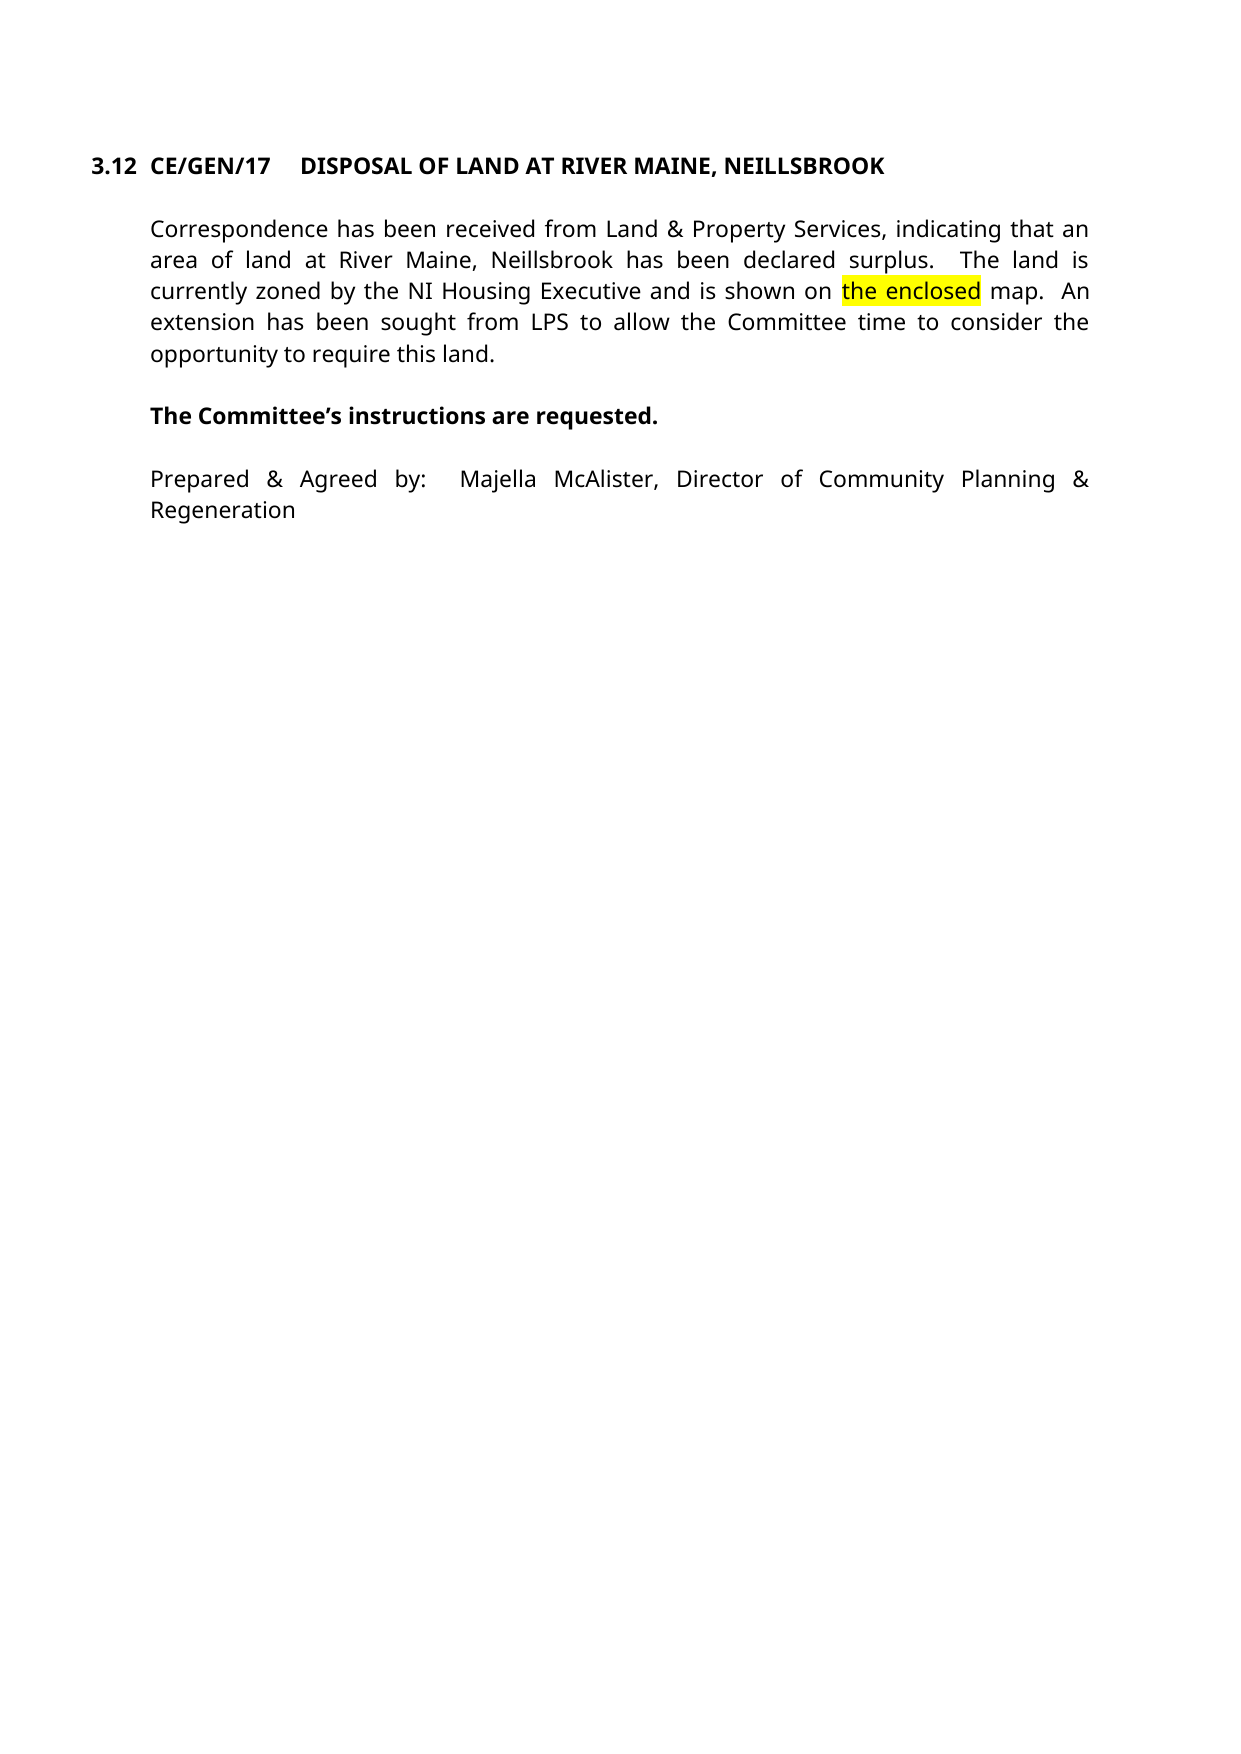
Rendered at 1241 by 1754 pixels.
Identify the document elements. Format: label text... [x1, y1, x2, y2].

text Correspondence has been received from Land & Property Services, indicating that an area of land at River Maine, Neillsbrook has been declared surplus. The land is currently zoned by the NI Housing Executive and is shown on the enclosed map. An extension has been sought from LPS to allow the Committee time to consider the opportunity to require this land. [150, 212, 1090, 369]
text Prepared & Agreed by: Majella McAlister, Director of Community Planning & Regeneration [150, 462, 1090, 525]
text The Committee’s instructions are requested. [150, 400, 1090, 431]
text 3.12 CE/GEN/17 DISPOSAL OF LAND AT RIVER MAINE, NEILLSBROOK [91, 150, 1090, 181]
